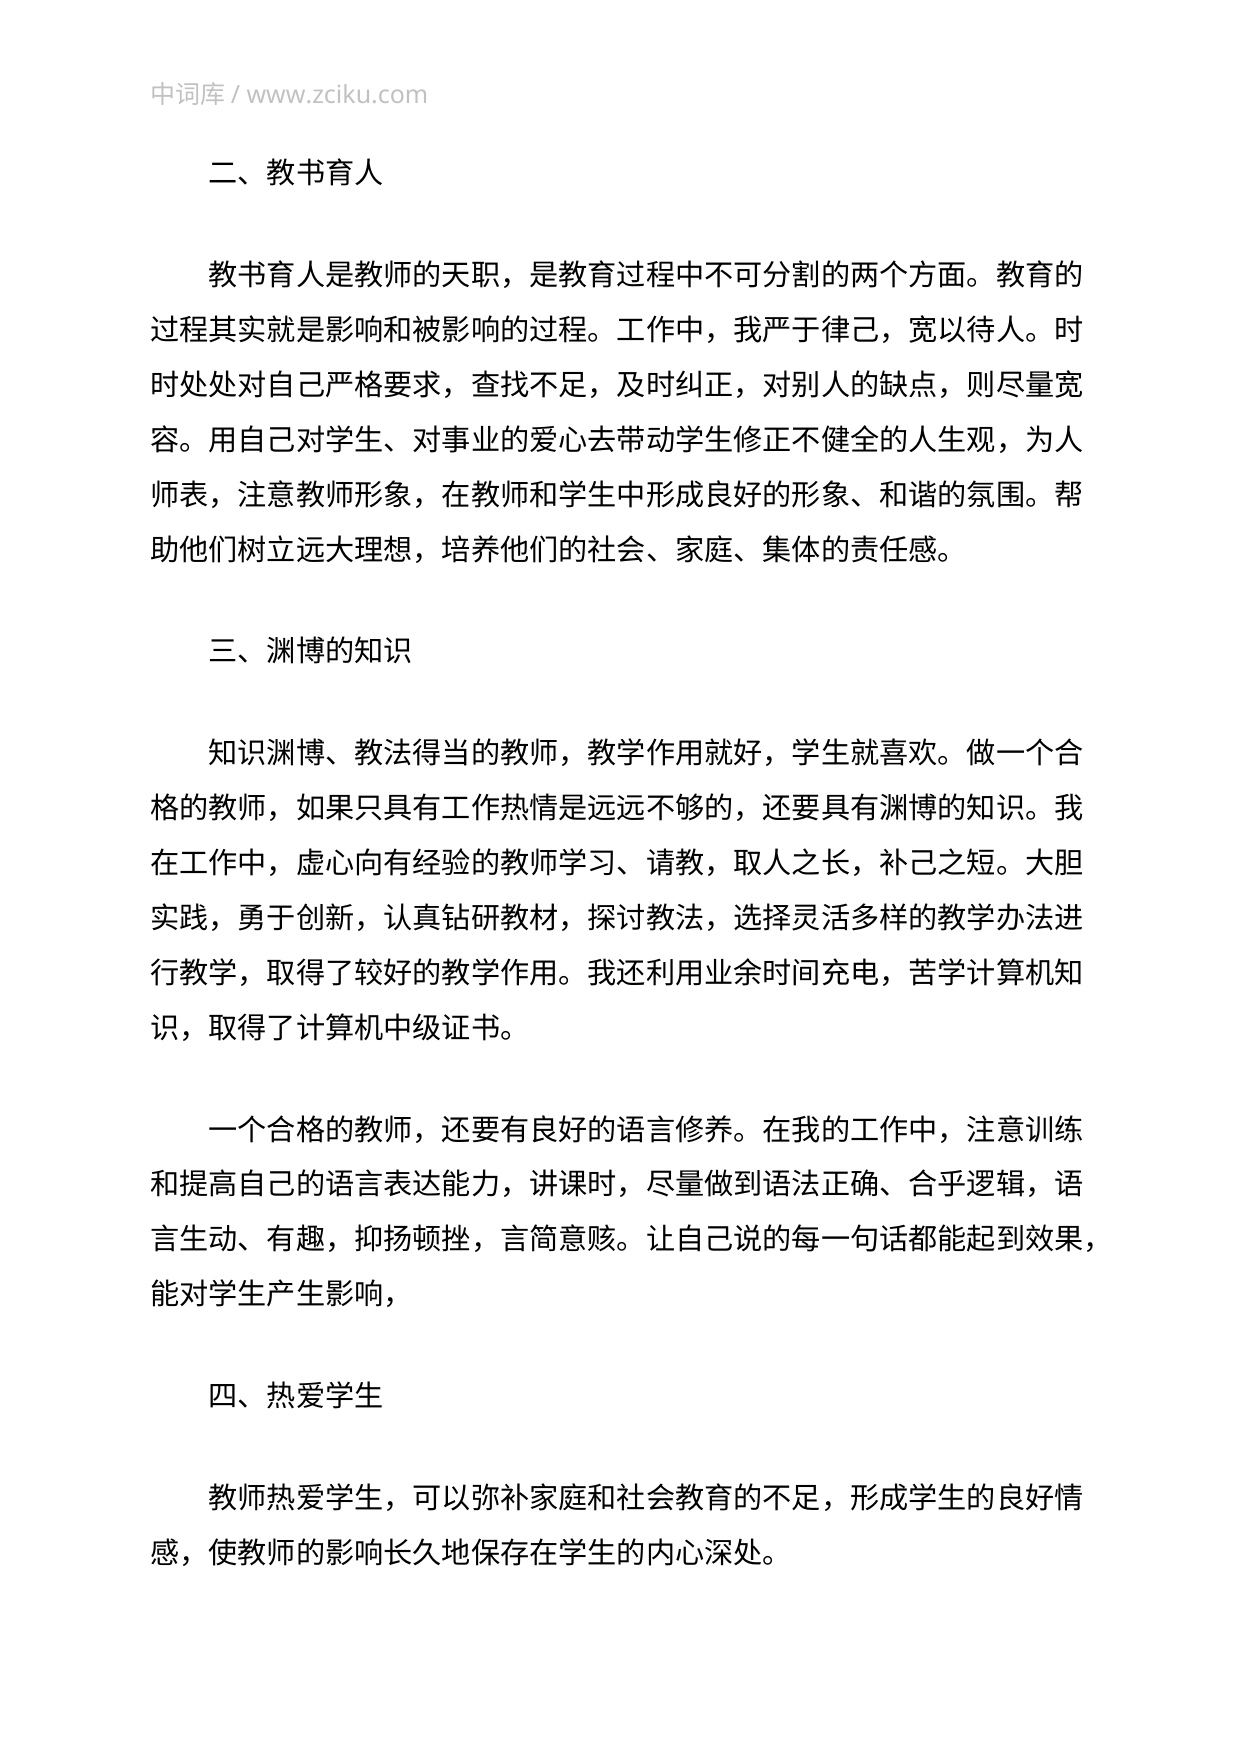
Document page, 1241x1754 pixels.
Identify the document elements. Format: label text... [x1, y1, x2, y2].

text 一个合格的教师，还要有良好的语言修养。在我的工作中，注意训练和提高自己的语言表达能力，讲课时，尽量做到语法正确、合乎逻辑，语言生动、有趣，抑扬顿挫，言简意赅。让自己说的每一句话都能起到效果，能对学生产生影响， [150, 1106, 1090, 1313]
text 三、渊博的知识 [150, 628, 1090, 670]
text 教师热爱学生，可以弥补家庭和社会教育的不足，形成学生的良好情感，使教师的影响长久地保存在学生的内心深处。 [150, 1474, 1090, 1571]
text 教书育人是教师的天职，是教育过程中不可分割的两个方面。教育的过程其实就是影响和被影响的过程。工作中，我严于律己，宽以待人。时时处处对自己严格要求，查找不足，及时纠正，对别人的缺点，则尽量宽容。用自己对学生、对事业的爱心去带动学生修正不健全的人生观，为人师表，注意教师形象，在教师和学生中形成良好的形象、和谐的氛围。帮助他们树立远大理想，培养他们的社会、家庭、集体的责任感。 [150, 252, 1090, 568]
text 二、教书育人 [150, 150, 1090, 192]
text 四、热爱学生 [150, 1372, 1090, 1415]
text 知识渊博、教法得当的教师，教学作用就好，学生就喜欢。做一个合格的教师，如果只具有工作热情是远远不够的，还要具有渊博的知识。我在工作中，虚心向有经验的教师学习、请教，取人之长，补己之短。大胆实践，勇于创新，认真钻研教材，探讨教法，选择灵活多样的教学办法进行教学，取得了较好的教学作用。我还利用业余时间充电，苦学计算机知识，取得了计算机中级证书。 [150, 730, 1090, 1047]
